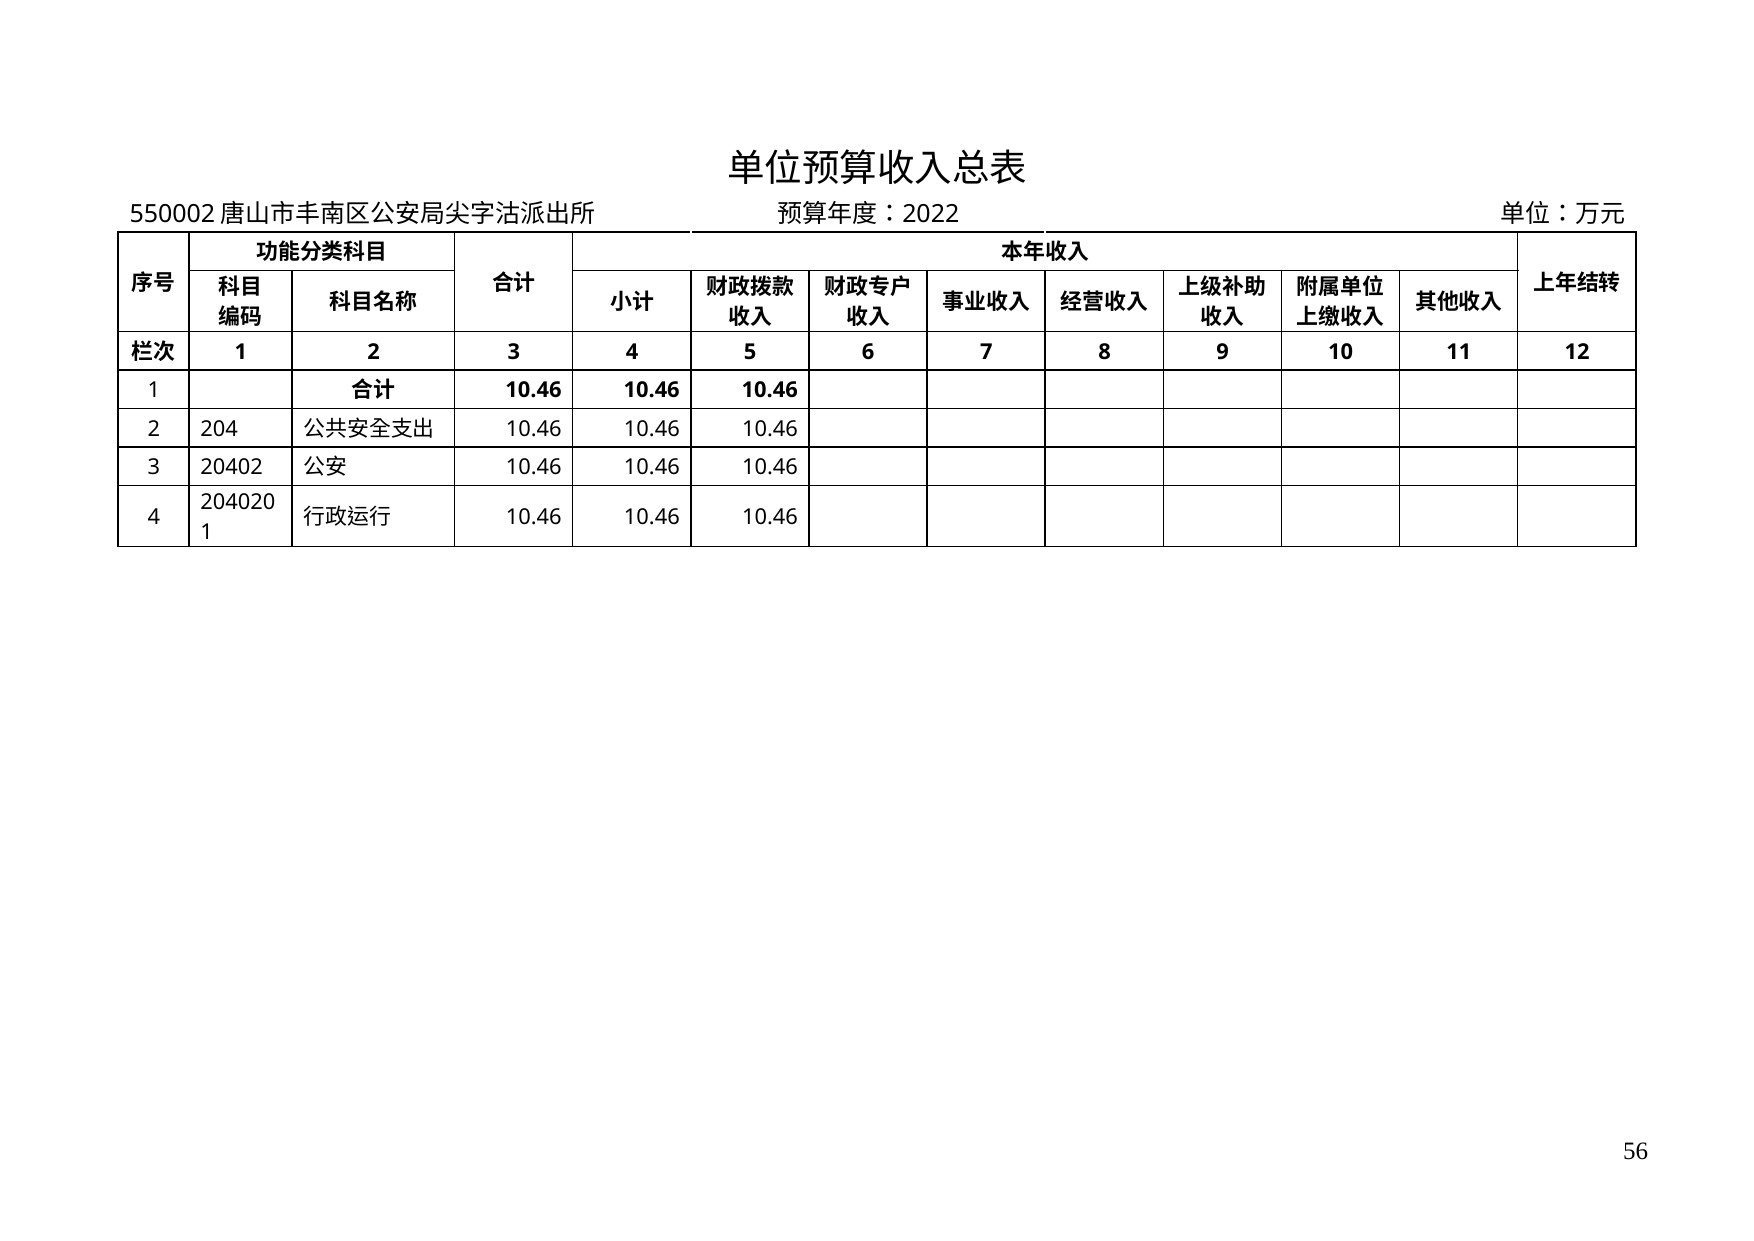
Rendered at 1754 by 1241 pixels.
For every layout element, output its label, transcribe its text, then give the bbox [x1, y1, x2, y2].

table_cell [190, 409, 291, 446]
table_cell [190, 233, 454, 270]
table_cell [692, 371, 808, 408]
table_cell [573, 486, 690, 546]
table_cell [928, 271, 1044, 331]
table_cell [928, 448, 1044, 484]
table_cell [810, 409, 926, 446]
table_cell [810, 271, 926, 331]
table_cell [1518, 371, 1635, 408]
text 单位预算收入总表 [106, 142, 1648, 193]
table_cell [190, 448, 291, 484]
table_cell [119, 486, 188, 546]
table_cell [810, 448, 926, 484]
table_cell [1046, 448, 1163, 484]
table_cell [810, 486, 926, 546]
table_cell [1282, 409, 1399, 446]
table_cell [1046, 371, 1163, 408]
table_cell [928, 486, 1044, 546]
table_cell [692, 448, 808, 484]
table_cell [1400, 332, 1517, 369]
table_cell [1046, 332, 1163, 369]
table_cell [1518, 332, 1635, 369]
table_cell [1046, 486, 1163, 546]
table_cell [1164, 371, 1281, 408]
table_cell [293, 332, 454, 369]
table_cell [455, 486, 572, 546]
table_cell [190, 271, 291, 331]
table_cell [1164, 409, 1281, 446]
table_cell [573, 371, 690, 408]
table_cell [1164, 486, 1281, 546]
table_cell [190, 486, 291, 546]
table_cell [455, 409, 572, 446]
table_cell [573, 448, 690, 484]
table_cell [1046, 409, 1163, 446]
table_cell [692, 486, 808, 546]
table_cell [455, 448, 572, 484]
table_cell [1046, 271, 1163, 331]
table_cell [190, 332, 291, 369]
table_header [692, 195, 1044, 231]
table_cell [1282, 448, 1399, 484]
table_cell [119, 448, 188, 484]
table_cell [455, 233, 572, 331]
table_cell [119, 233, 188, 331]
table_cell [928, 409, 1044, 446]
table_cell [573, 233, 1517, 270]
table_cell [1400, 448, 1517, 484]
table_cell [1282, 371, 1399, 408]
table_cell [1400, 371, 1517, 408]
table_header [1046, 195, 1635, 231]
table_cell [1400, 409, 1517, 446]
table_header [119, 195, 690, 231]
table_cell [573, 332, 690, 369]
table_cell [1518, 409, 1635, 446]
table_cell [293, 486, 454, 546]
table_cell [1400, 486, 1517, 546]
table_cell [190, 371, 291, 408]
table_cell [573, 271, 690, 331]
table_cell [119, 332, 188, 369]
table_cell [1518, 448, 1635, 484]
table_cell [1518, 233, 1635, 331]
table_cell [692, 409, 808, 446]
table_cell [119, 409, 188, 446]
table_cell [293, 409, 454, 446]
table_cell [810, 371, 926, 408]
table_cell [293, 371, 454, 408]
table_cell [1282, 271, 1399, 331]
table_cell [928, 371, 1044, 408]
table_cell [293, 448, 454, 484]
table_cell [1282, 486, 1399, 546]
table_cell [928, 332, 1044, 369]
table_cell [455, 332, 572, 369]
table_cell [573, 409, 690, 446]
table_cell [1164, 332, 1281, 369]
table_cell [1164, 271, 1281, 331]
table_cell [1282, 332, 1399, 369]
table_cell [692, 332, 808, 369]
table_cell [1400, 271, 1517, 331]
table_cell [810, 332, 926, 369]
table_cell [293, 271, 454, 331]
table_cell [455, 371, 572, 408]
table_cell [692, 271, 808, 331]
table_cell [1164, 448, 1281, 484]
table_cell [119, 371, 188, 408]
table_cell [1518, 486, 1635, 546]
